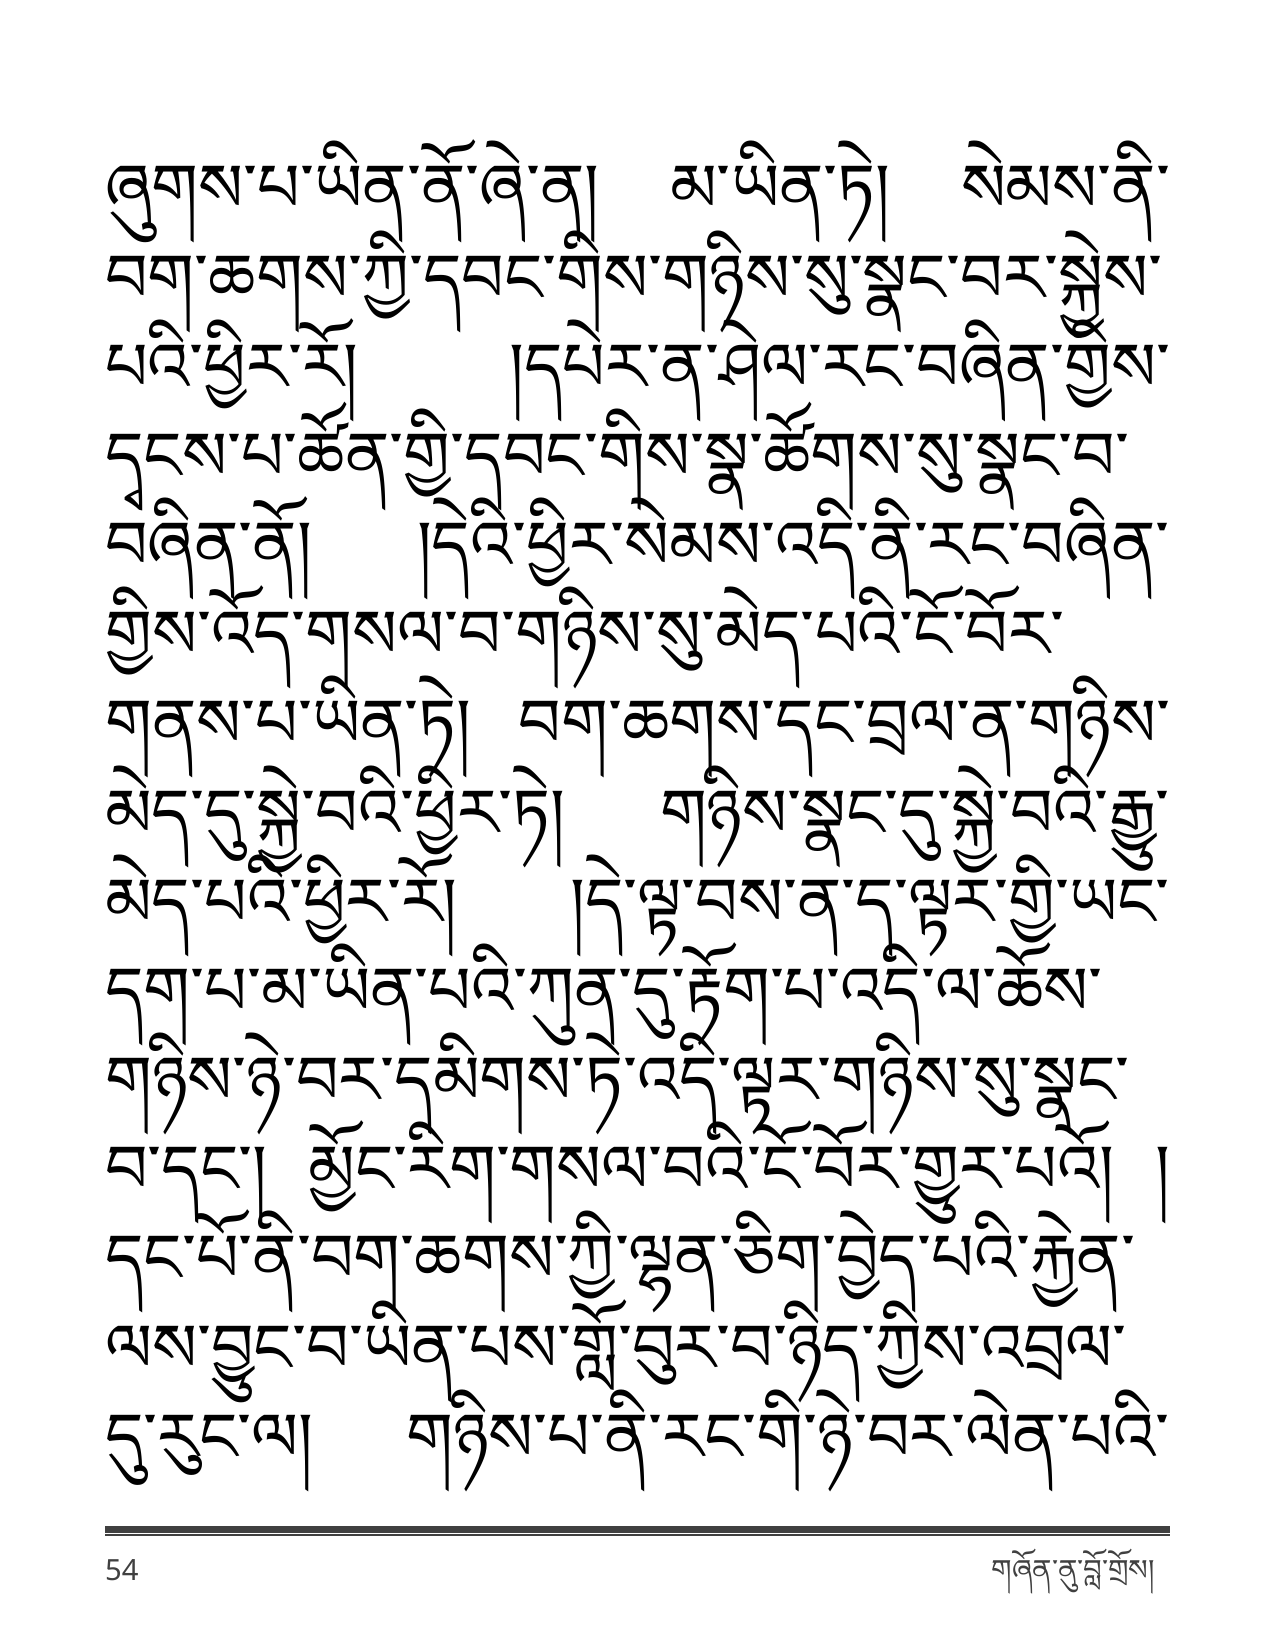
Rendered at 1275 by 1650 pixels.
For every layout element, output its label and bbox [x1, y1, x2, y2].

text [105, 150, 1170, 1476]
